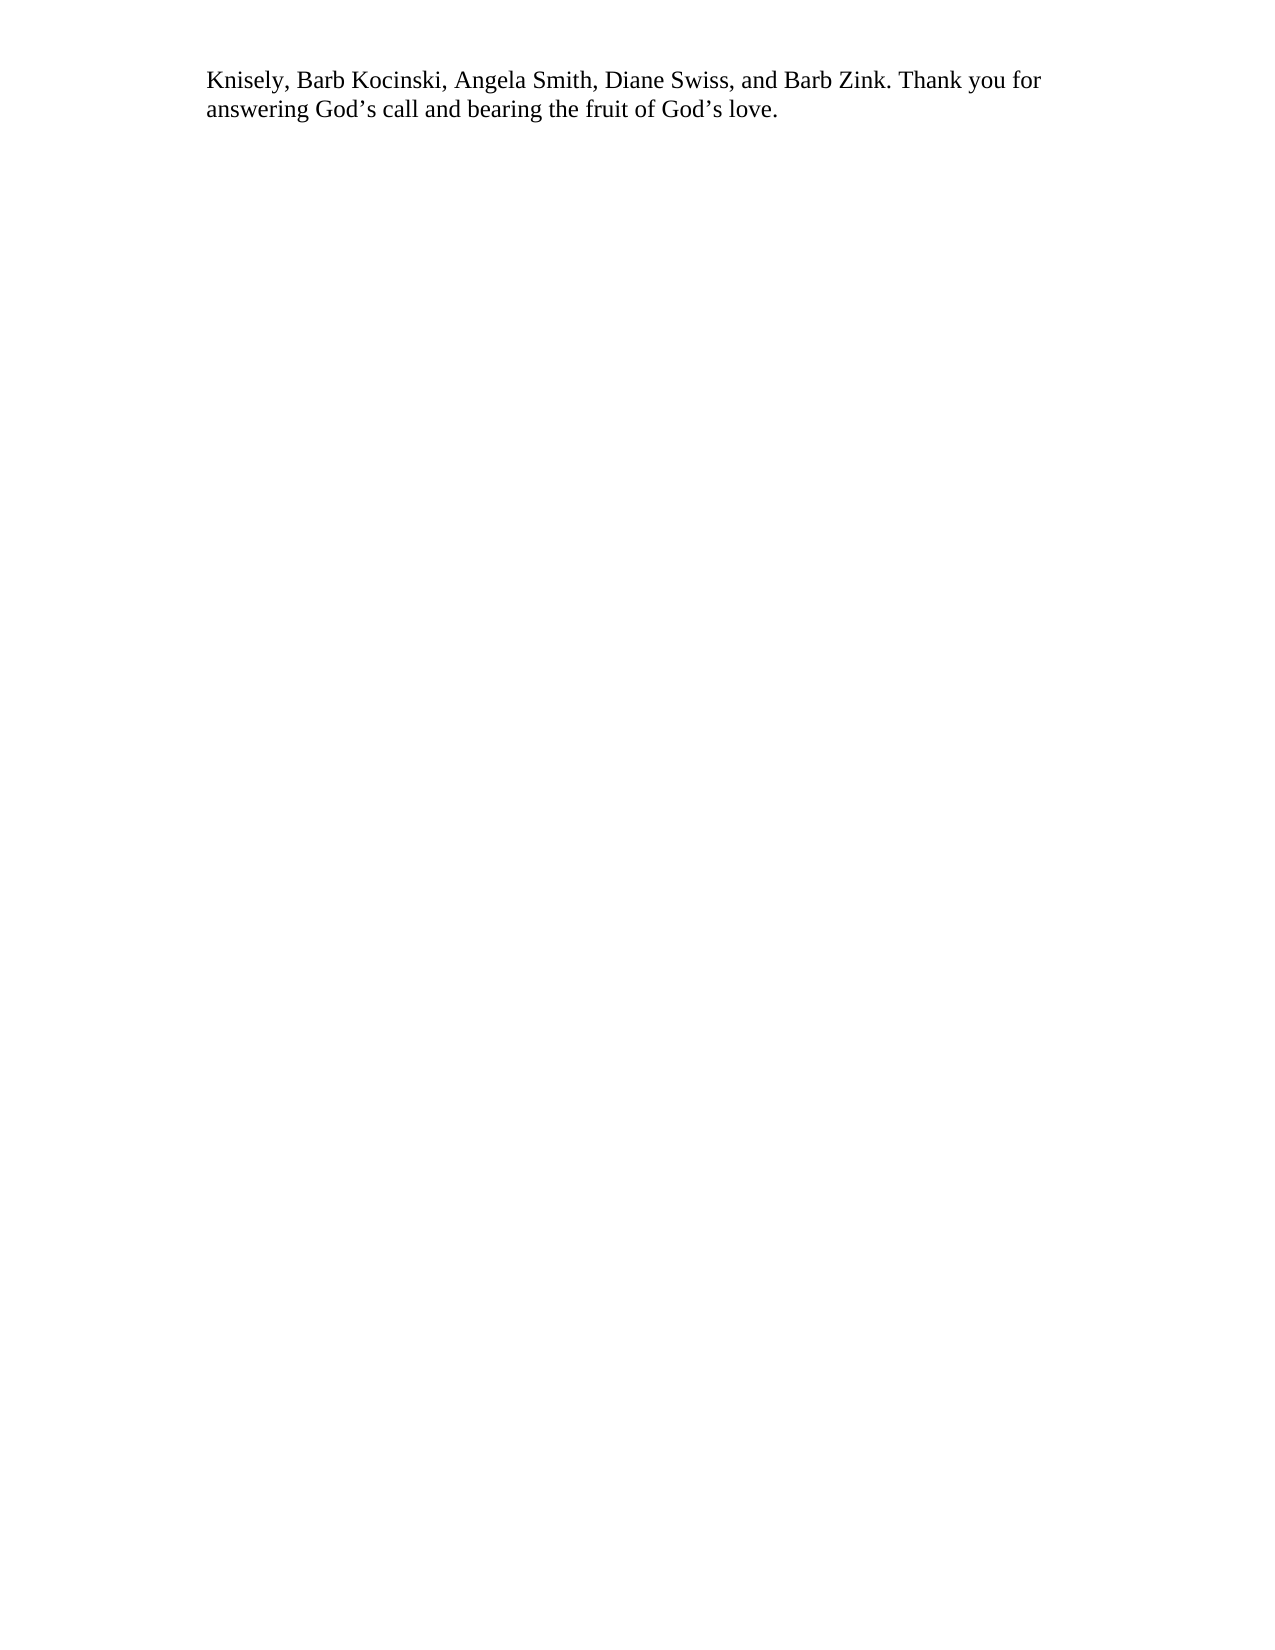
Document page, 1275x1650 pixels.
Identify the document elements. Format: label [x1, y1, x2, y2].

text [206, 66, 1125, 123]
